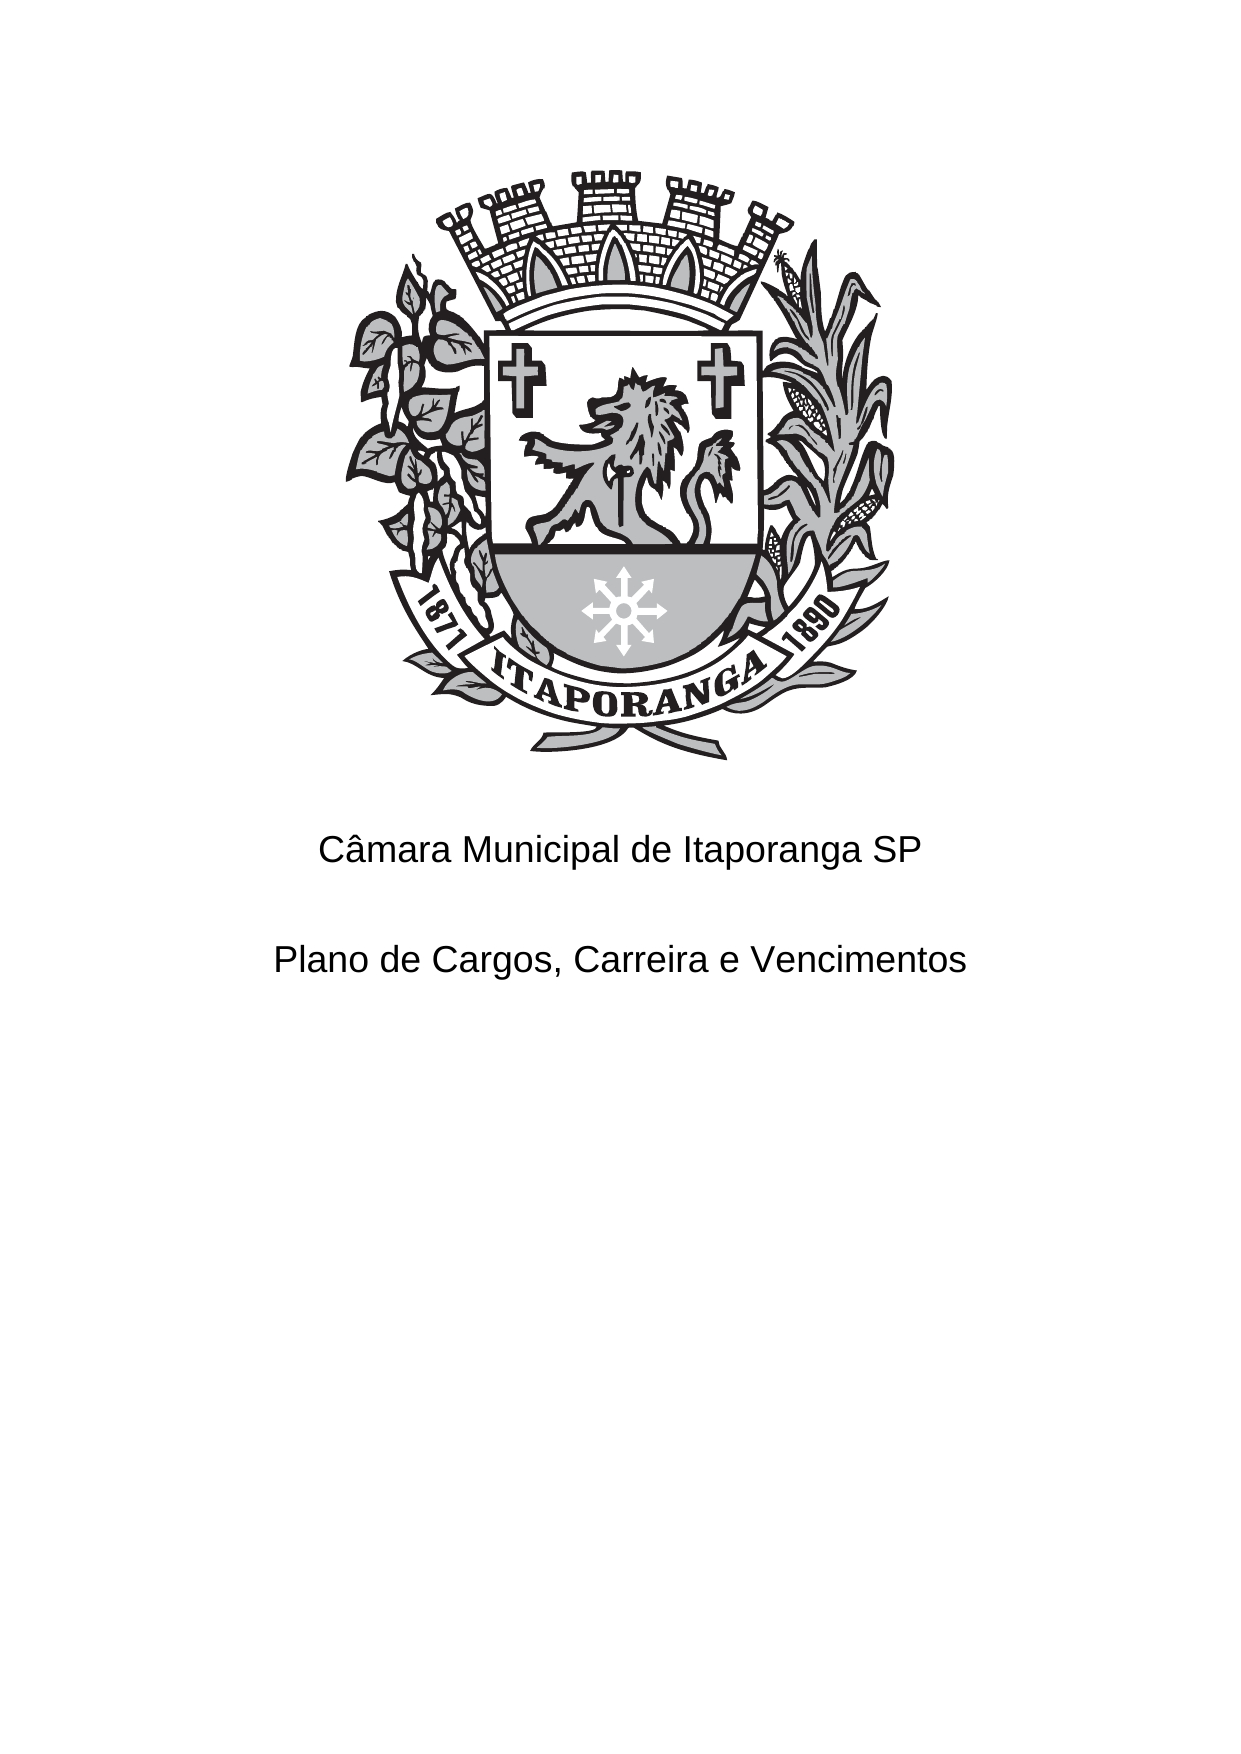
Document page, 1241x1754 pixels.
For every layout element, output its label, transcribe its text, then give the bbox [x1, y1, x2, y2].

text Câmara Municipal de Itaporanga SP [118, 827, 1122, 870]
text Plano de Cargos, Carreira e Vencimentos [118, 937, 1122, 980]
